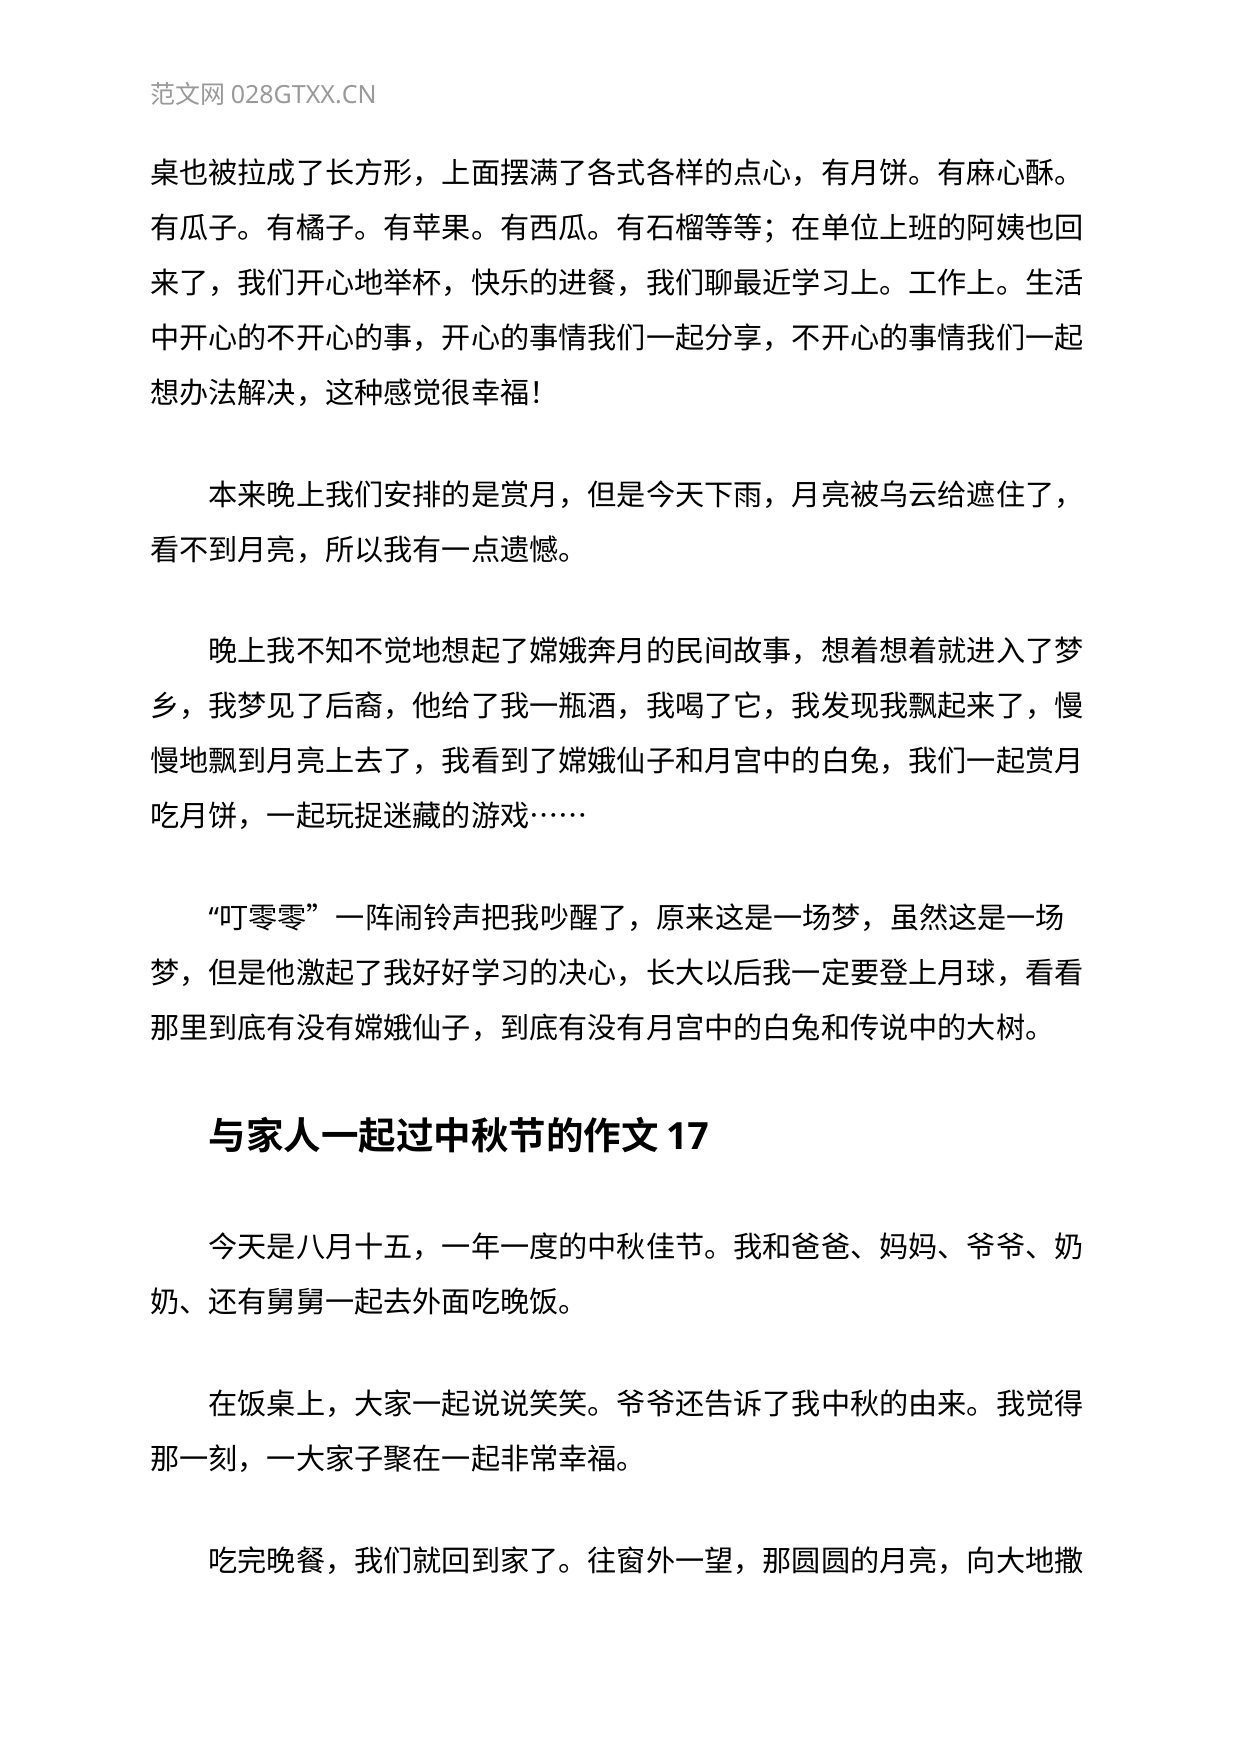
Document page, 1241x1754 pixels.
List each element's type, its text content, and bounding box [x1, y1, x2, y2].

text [150, 150, 1090, 412]
text “叮零零”一阵闹铃声把我吵醒了，原来这是一场梦，虽然这是一场梦，但是他激起了我好好学习的决心，长大以后我一定要登上月球，看看那里到底有没有嫦娥仙子，到底有没有月宫中的白兔和传说中的大树。 [150, 894, 1090, 1047]
text 与家人一起过中秋节的作文17 [150, 1106, 1090, 1161]
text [150, 1537, 1090, 1579]
text 晚上我不知不觉地想起了嫦娥奔月的民间故事，想着想着就进入了梦乡，我梦见了后裔，他给了我一瓶酒，我喝了它，我发现我飘起来了，慢慢地飘到月亮上去了，我看到了嫦娥仙子和月宫中的白兔，我们一起赏月吃月饼，一起玩捉迷藏的游戏…… [150, 628, 1090, 835]
text 今天是八月十五，一年一度的中秋佳节。我和爸爸、妈妈、爷爷、奶奶、还有舅舅一起去外面吃晚饭。 [150, 1224, 1090, 1321]
text 本来晚上我们安排的是赏月，但是今天下雨，月亮被乌云给遮住了，看不到月亮，所以我有一点遗憾。 [150, 471, 1090, 568]
text 在饭桌上，大家一起说说笑笑。爷爷还告诉了我中秋的由来。我觉得那一刻，一大家子聚在一起非常幸福。 [150, 1380, 1090, 1478]
